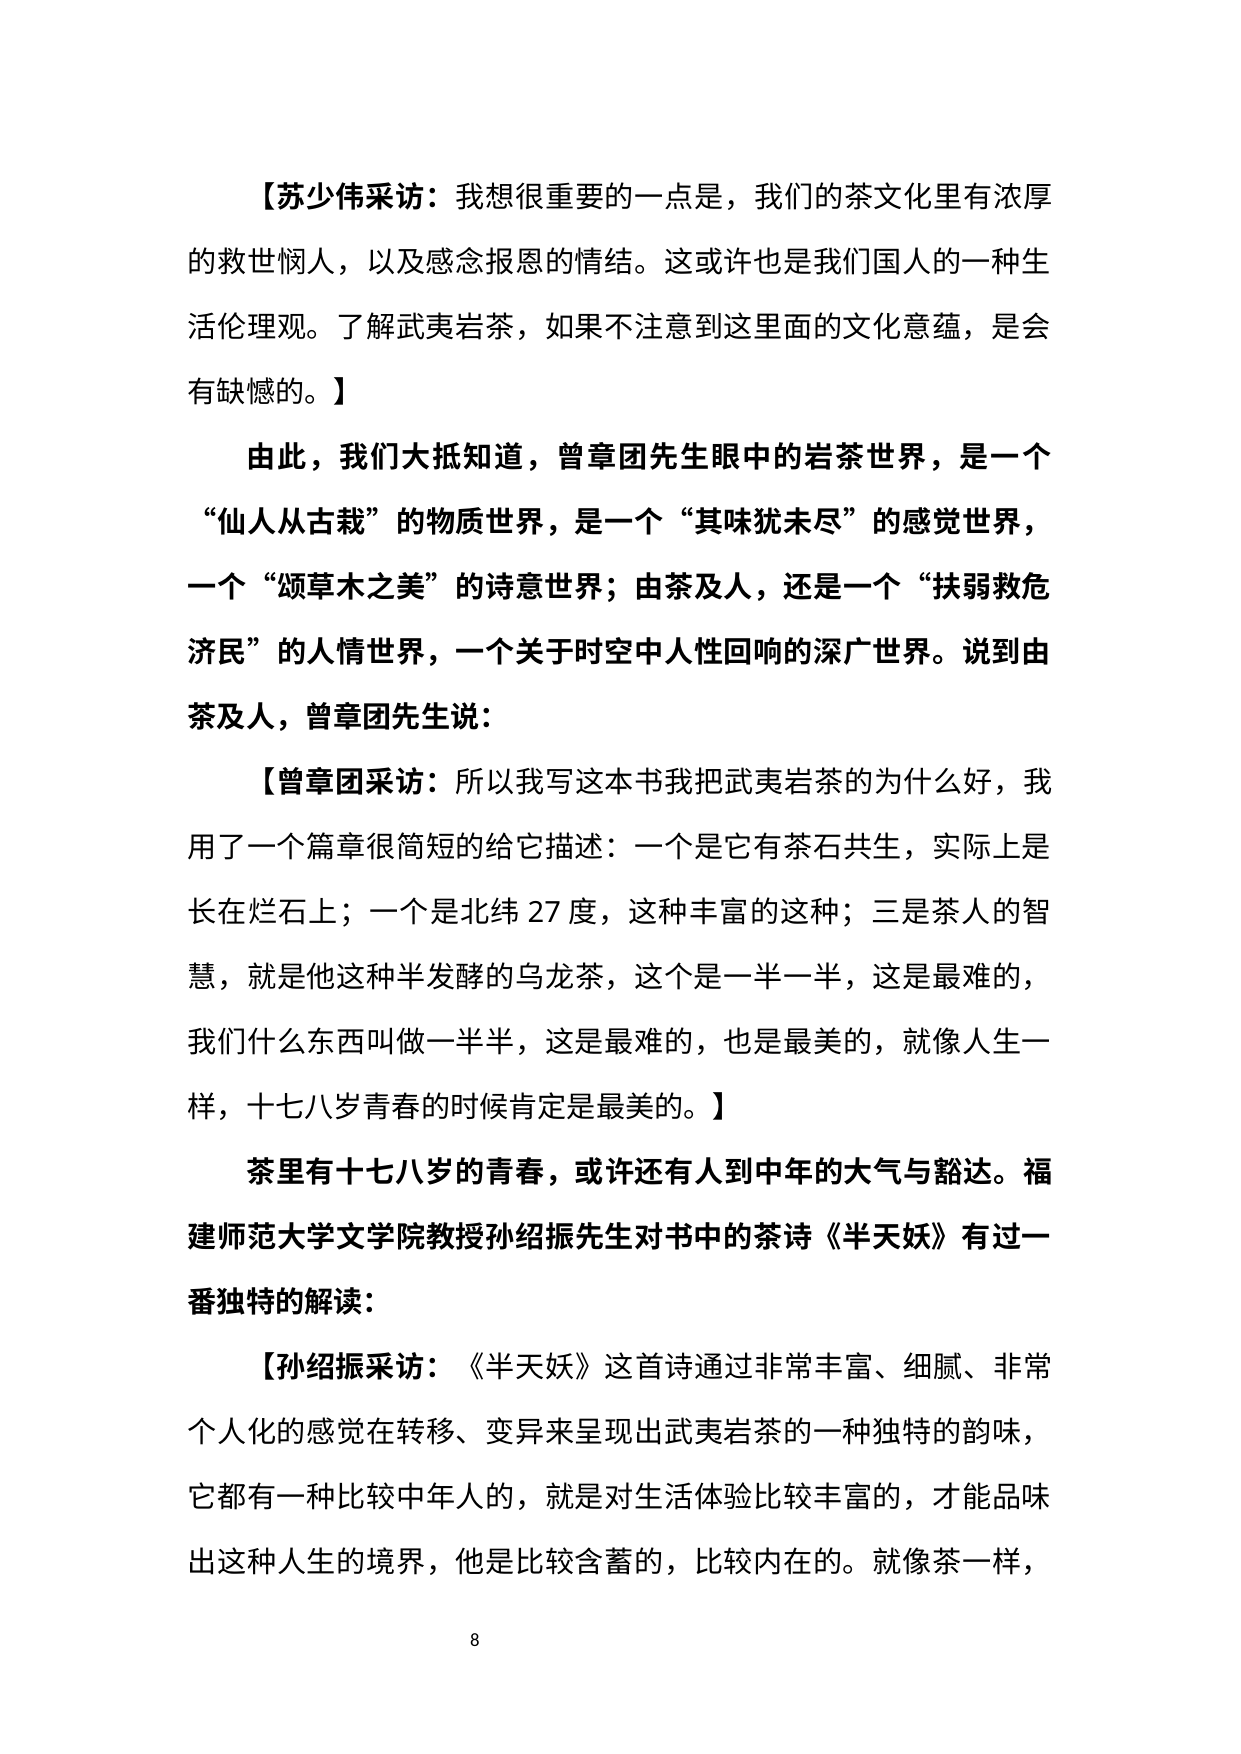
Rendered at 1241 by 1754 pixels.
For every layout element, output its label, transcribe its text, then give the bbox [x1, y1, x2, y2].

text 茶里有十七八岁的青春，或许还有人到中年的大气与豁达。福建师范大学文学院教授孙绍振先生对书中的茶诗《半天妖》有过一番独特的解读： [187, 1137, 1053, 1332]
text 【曾章团采访：所以我写这本书我把武夷岩茶的为什么好，我用了一个篇章很简短的给它描述：一个是它有茶石共生，实际上是长在烂石上；一个是北纬27度，这种丰富的这种；三是茶人的智慧，就是他这种半发酵的乌龙茶，这个是一半一半，这是最难的，我们什么东西叫做一半半，这是最难的，也是最美的，就像人生一样，十七八岁青春的时候肯定是最美的。】 [187, 747, 1053, 1137]
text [187, 1332, 1053, 1592]
text 由此，我们大抵知道，曾章团先生眼中的岩茶世界，是一个“仙人从古栽”的物质世界，是一个“其味犹未尽”的感觉世界，一个“颂草木之美”的诗意世界；由茶及人，还是一个“扶弱救危济民”的人情世界，一个关于时空中人性回响的深广世界。说到由茶及人，曾章团先生说： [187, 422, 1053, 747]
text 【苏少伟采访：我想很重要的一点是，我们的茶文化里有浓厚的救世悯人，以及感念报恩的情结。这或许也是我们国人的一种生活伦理观。了解武夷岩茶，如果不注意到这里面的文化意蕴，是会有缺憾的。】 [187, 162, 1053, 422]
